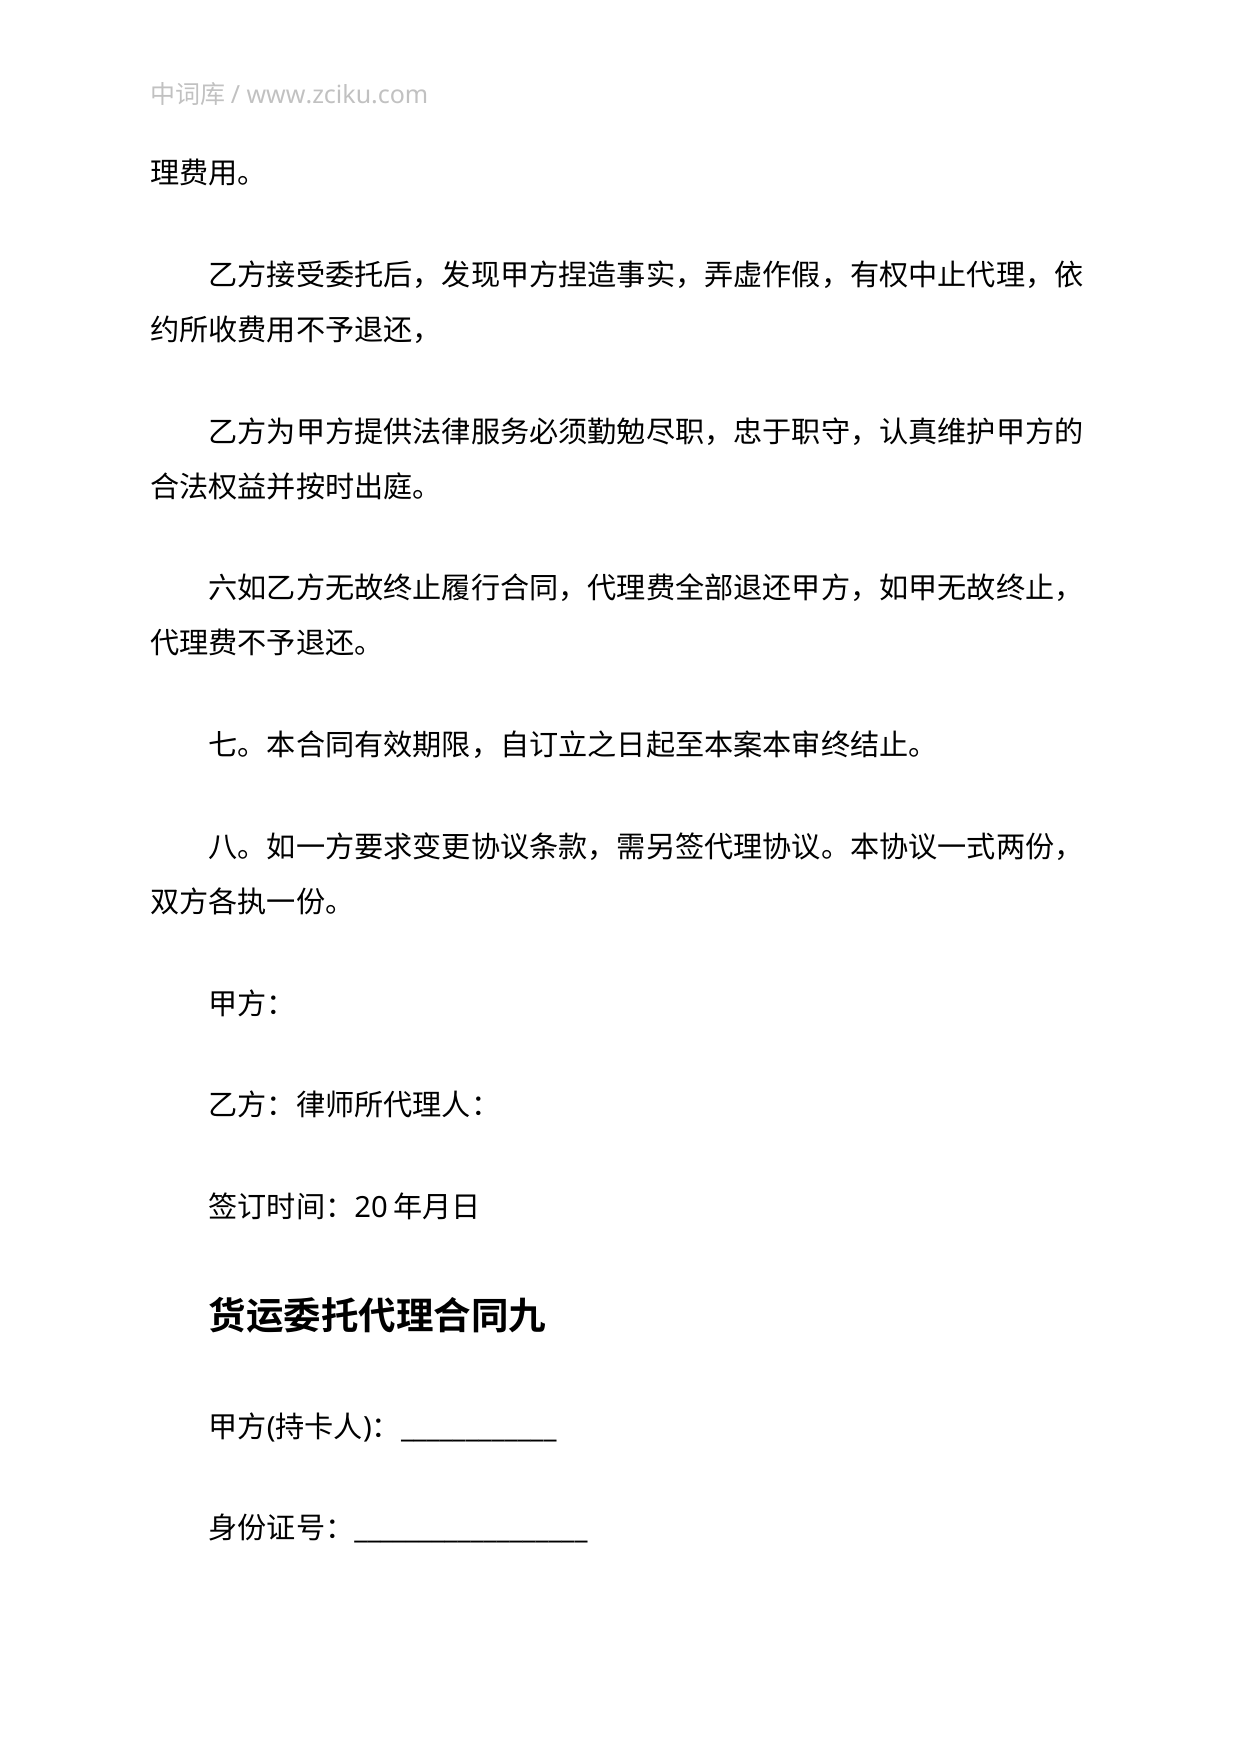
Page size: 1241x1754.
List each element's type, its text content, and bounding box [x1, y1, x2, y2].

text 七。本合同有效期限，自订立之日起至本案本审终结止。 [150, 722, 1090, 764]
text 甲方： [150, 980, 1090, 1022]
text 八。如一方要求变更协议条款，需另签代理协议。本协议一式两份，双方各执一份。 [150, 823, 1090, 921]
text 乙方接受委托后，发现甲方捏造事实，弄虚作假，有权中止代理，依约所收费用不予退还， [150, 252, 1090, 349]
text 六如乙方无故终止履行合同，代理费全部退还甲方，如甲无故终止，代理费不予退还。 [150, 565, 1090, 662]
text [150, 150, 1090, 192]
text 乙方为甲方提供法律服务必须勤勉尽职，忠于职守，认真维护甲方的合法权益并按时出庭。 [150, 408, 1090, 506]
text 乙方：律师所代理人： [150, 1082, 1090, 1124]
text 签订时间：20年月日 [150, 1184, 1090, 1226]
text 甲方(持卡人)：____________ [150, 1403, 1090, 1446]
text 身份证号：__________________ [150, 1505, 1090, 1547]
text 货运委托代理合同九 [150, 1286, 1090, 1340]
